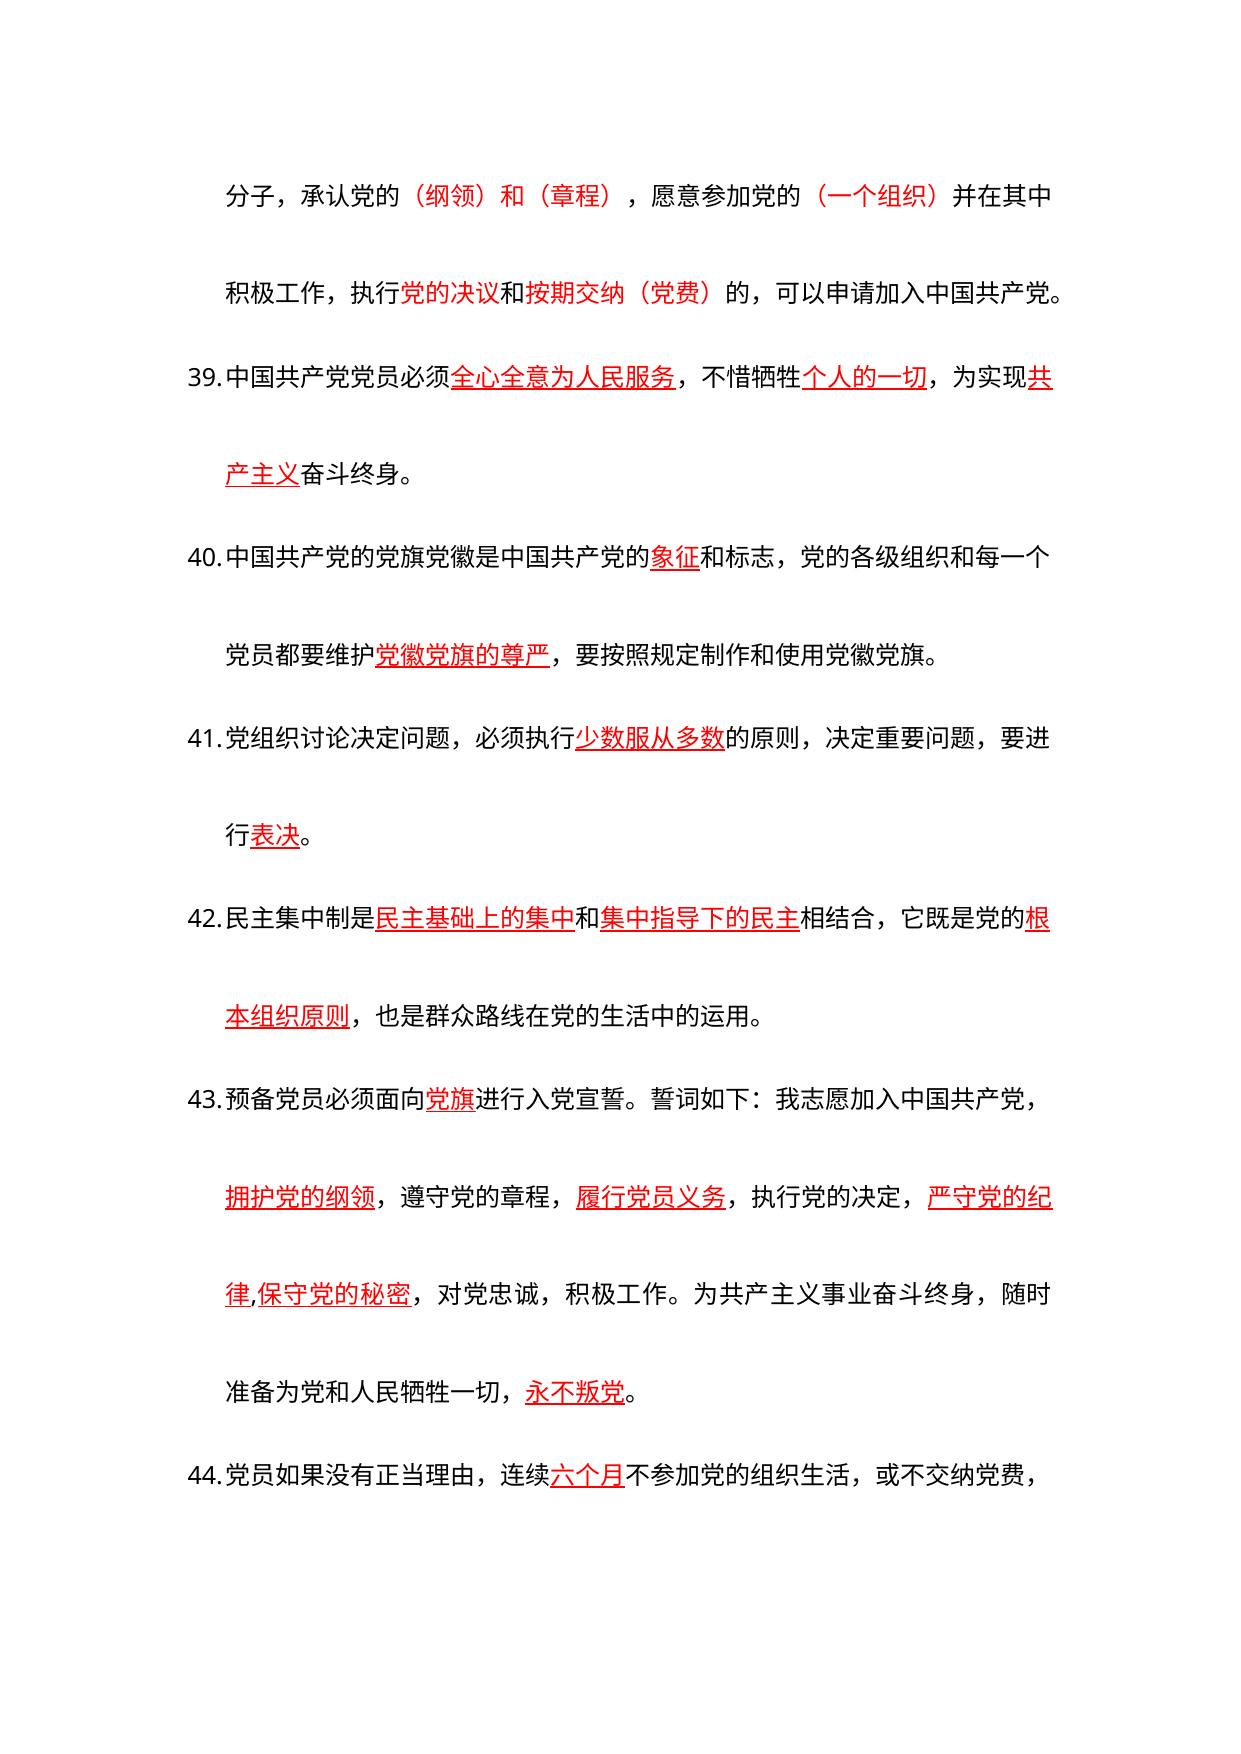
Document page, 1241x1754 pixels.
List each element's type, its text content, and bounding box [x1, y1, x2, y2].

list 中国共产党党员必须全心全意为人民服务，不惜牺牲个人的一切，为实现共产主义奋斗终身。 [187, 343, 1053, 505]
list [187, 1441, 1053, 1506]
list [187, 162, 1053, 324]
list 民主集中制是民主基础上的集中和集中指导下的民主相结合，它既是党的根本组织原则，也是群众路线在党的生活中的运用。 [187, 884, 1053, 1047]
list 党组织讨论决定问题，必须执行少数服从多数的原则，决定重要问题，要进行表决。 [187, 704, 1053, 866]
list 预备党员必须面向党旗进行入党宣誓。誓词如下：我志愿加入中国共产党，拥护党的纲领，遵守党的章程，履行党员义务，执行党的决定，严守党的纪律,保守党的秘密，对党忠诚，积极工作。为共产主义事业奋斗终身，随时准备为党和人民牺牲一切，永不叛党。 [187, 1065, 1053, 1423]
list 中国共产党的党旗党徽是中国共产党的象征和标志，党的各级组织和每一个党员都要维护党徽党旗的尊严，要按照规定制作和使用党徽党旗。 [187, 523, 1053, 686]
